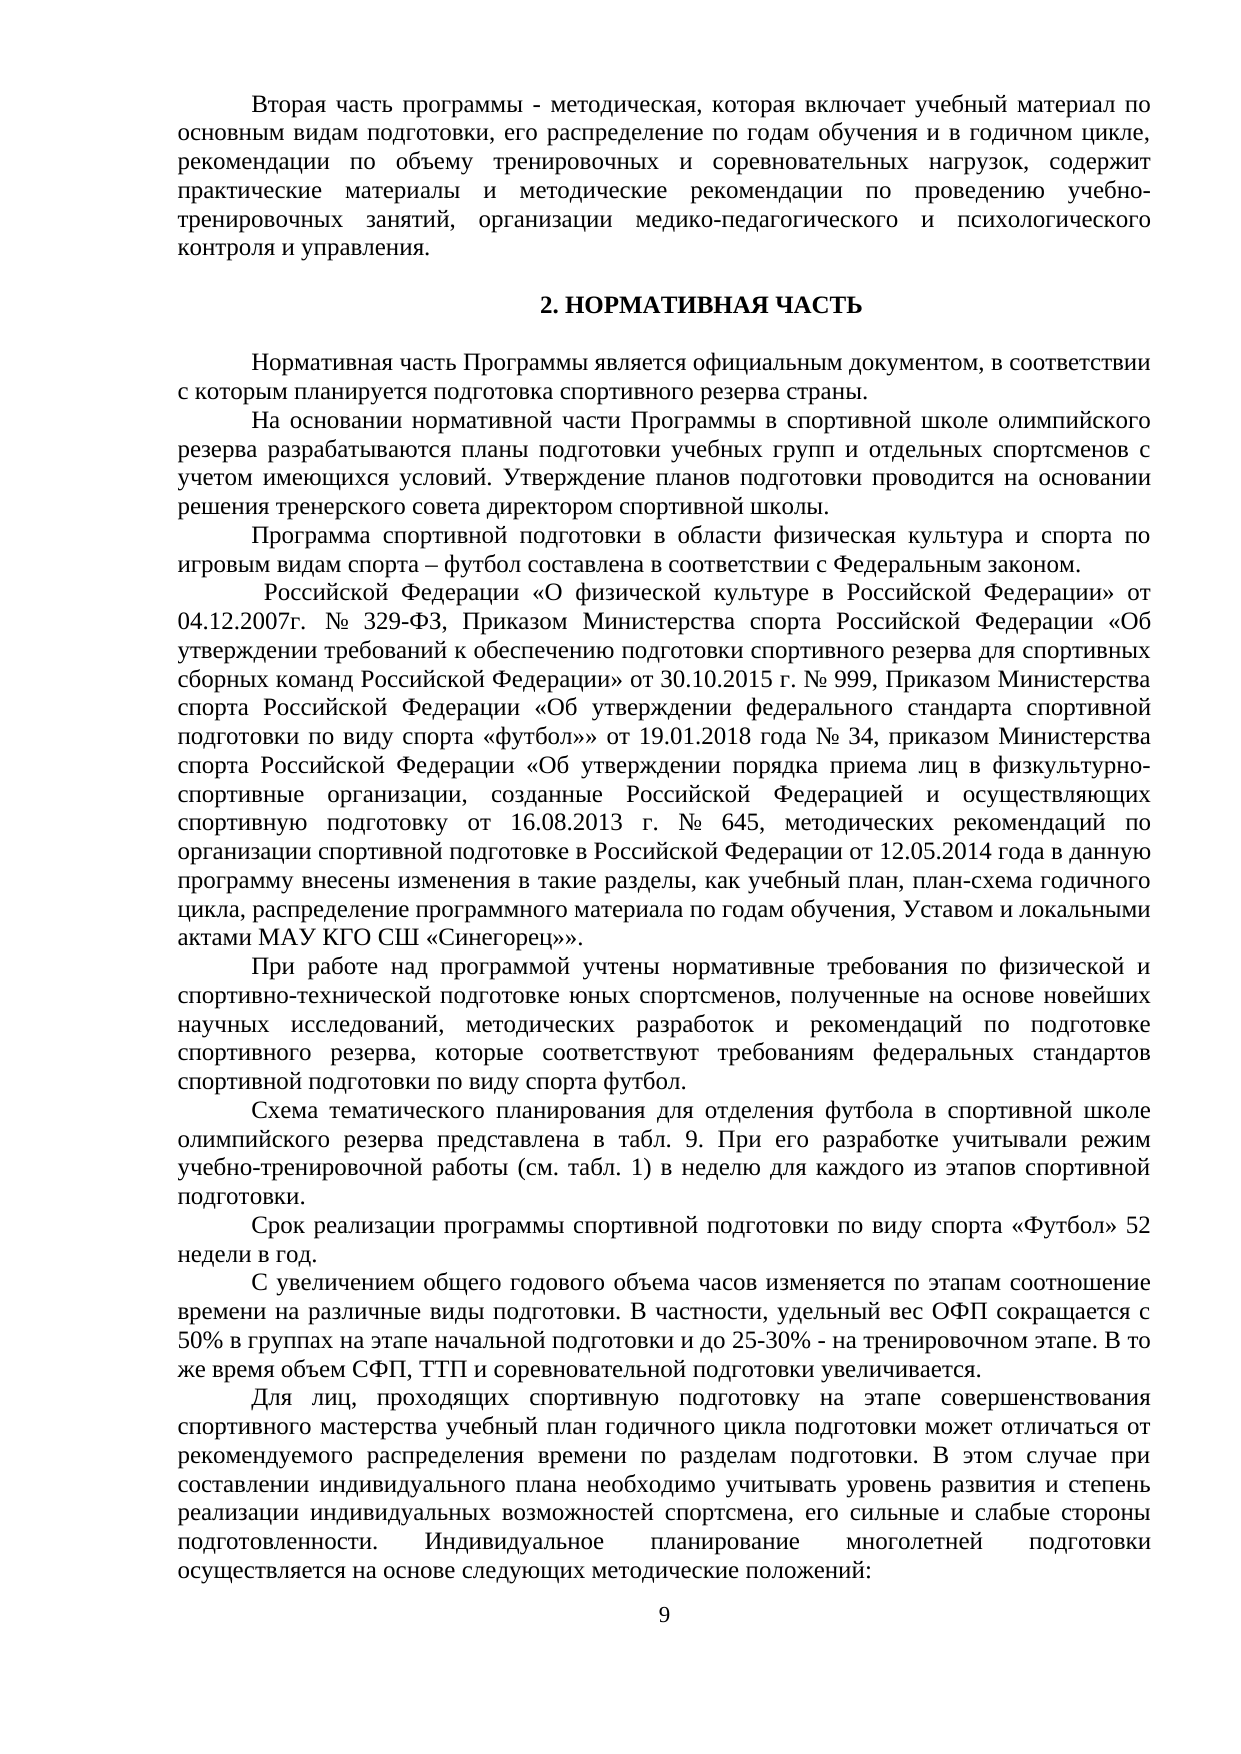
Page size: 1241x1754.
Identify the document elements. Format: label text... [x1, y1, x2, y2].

text Срок реализации программы спортивной подготовки по виду спорта «Футбол» 52 недели в год. [177, 1210, 1152, 1267]
text Вторая часть программы - методическая, которая включает учебный материал по основным видам подготовки, его распределение по годам обучения и в годичном цикле, рекомендации по объему тренировочных и соревновательных нагрузок, содержит практические материалы и методические рекомендации по проведению учебно-тренировочных занятий, организации медико-педагогического и психологического контроля и управления. [177, 89, 1152, 261]
text Российской Федерации «О физической культуре в Российской Федерации» от 04.12.2007г. № 329-ФЗ, Приказом Министерства спорта Российской Федерации «Об утверждении требований к обеспечению подготовки спортивного резерва для спортивных сборных команд Российской Федерации» от 30.10.2015 г. № 999, Приказом Министерства спорта Российской Федерации «Об утверждении федерального стандарта спортивной подготовки по виду спорта «футбол»» от 19.01.2018 года № 34, приказом Министерства спорта Российской Федерации «Об утверждении порядка приема лиц в физкультурно-спортивные организации, созданные Российской Федерацией и осуществляющих спортивную подготовку от 16.08.2013 г. № 645, методических рекомендаций по организации спортивной подготовке в Российской Федерации от 12.05.2014 года в данную программу внесены изменения в такие разделы, как учебный план, план-схема годичного цикла, распределение программного материала по годам обучения, Уставом и локальными актами МАУ КГО СШ «Синегорец»». [177, 577, 1152, 951]
text Для лиц, проходящих спортивную подготовку на этапе совершенствования спортивного мастерства учебный план годичного цикла подготовки может отличаться от рекомендуемого распределения времени по разделам подготовки. В этом случае при составлении индивидуального плана необходимо учитывать уровень развития и степень реализации индивидуальных возможностей спортсмена, его сильные и слабые стороны подготовленности. Индивидуальное планирование многолетней подготовки осуществляется на основе следующих методические положений: [177, 1382, 1152, 1584]
text При работе над программой учтены нормативные требования по физической и спортивно-технической подготовке юных спортсменов, полученные на основе новейших научных исследований, методических разработок и рекомендаций по подготовке спортивного резерва, которые соответствуют требованиям федеральных стандартов спортивной подготовки по виду спорта футбол. [177, 951, 1152, 1095]
text Схема тематического планирования для отделения футбола в спортивной школе олимпийского резерва представлена в табл. 9. При его разработке учитывали режим учебно-тренировочной работы (см. табл. 1) в неделю для каждого из этапов спортивной подготовки. [177, 1095, 1152, 1210]
text 2. НОРМАТИВНАЯ ЧАСТЬ [177, 290, 1152, 319]
text Нормативная часть Программы является официальным документом, в соответствии с которым планируется подготовка спортивного резерва страны. [177, 347, 1152, 405]
text Программа спортивной подготовки в области физическая культура и спорта по игровым видам спорта – футбол составлена в соответствии с Федеральным законом. [177, 520, 1152, 577]
text С увеличением общего годового объема часов изменяется по этапам соотношение времени на различные виды подготовки. В частности, удельный вес ОФП сокращается с 50% в группах на этапе начальной подготовки и до 25-30% - на тренировочном этапе. В то же время объем СФП, ТТП и соревновательной подготовки увеличивается. [177, 1267, 1152, 1382]
text На основании нормативной части Программы в спортивной школе олимпийского резерва разрабатываются планы подготовки учебных групп и отдельных спортсменов с учетом имеющихся условий. Утверждение планов подготовки проводится на основании решения тренерского совета директором спортивной школы. [177, 405, 1152, 520]
